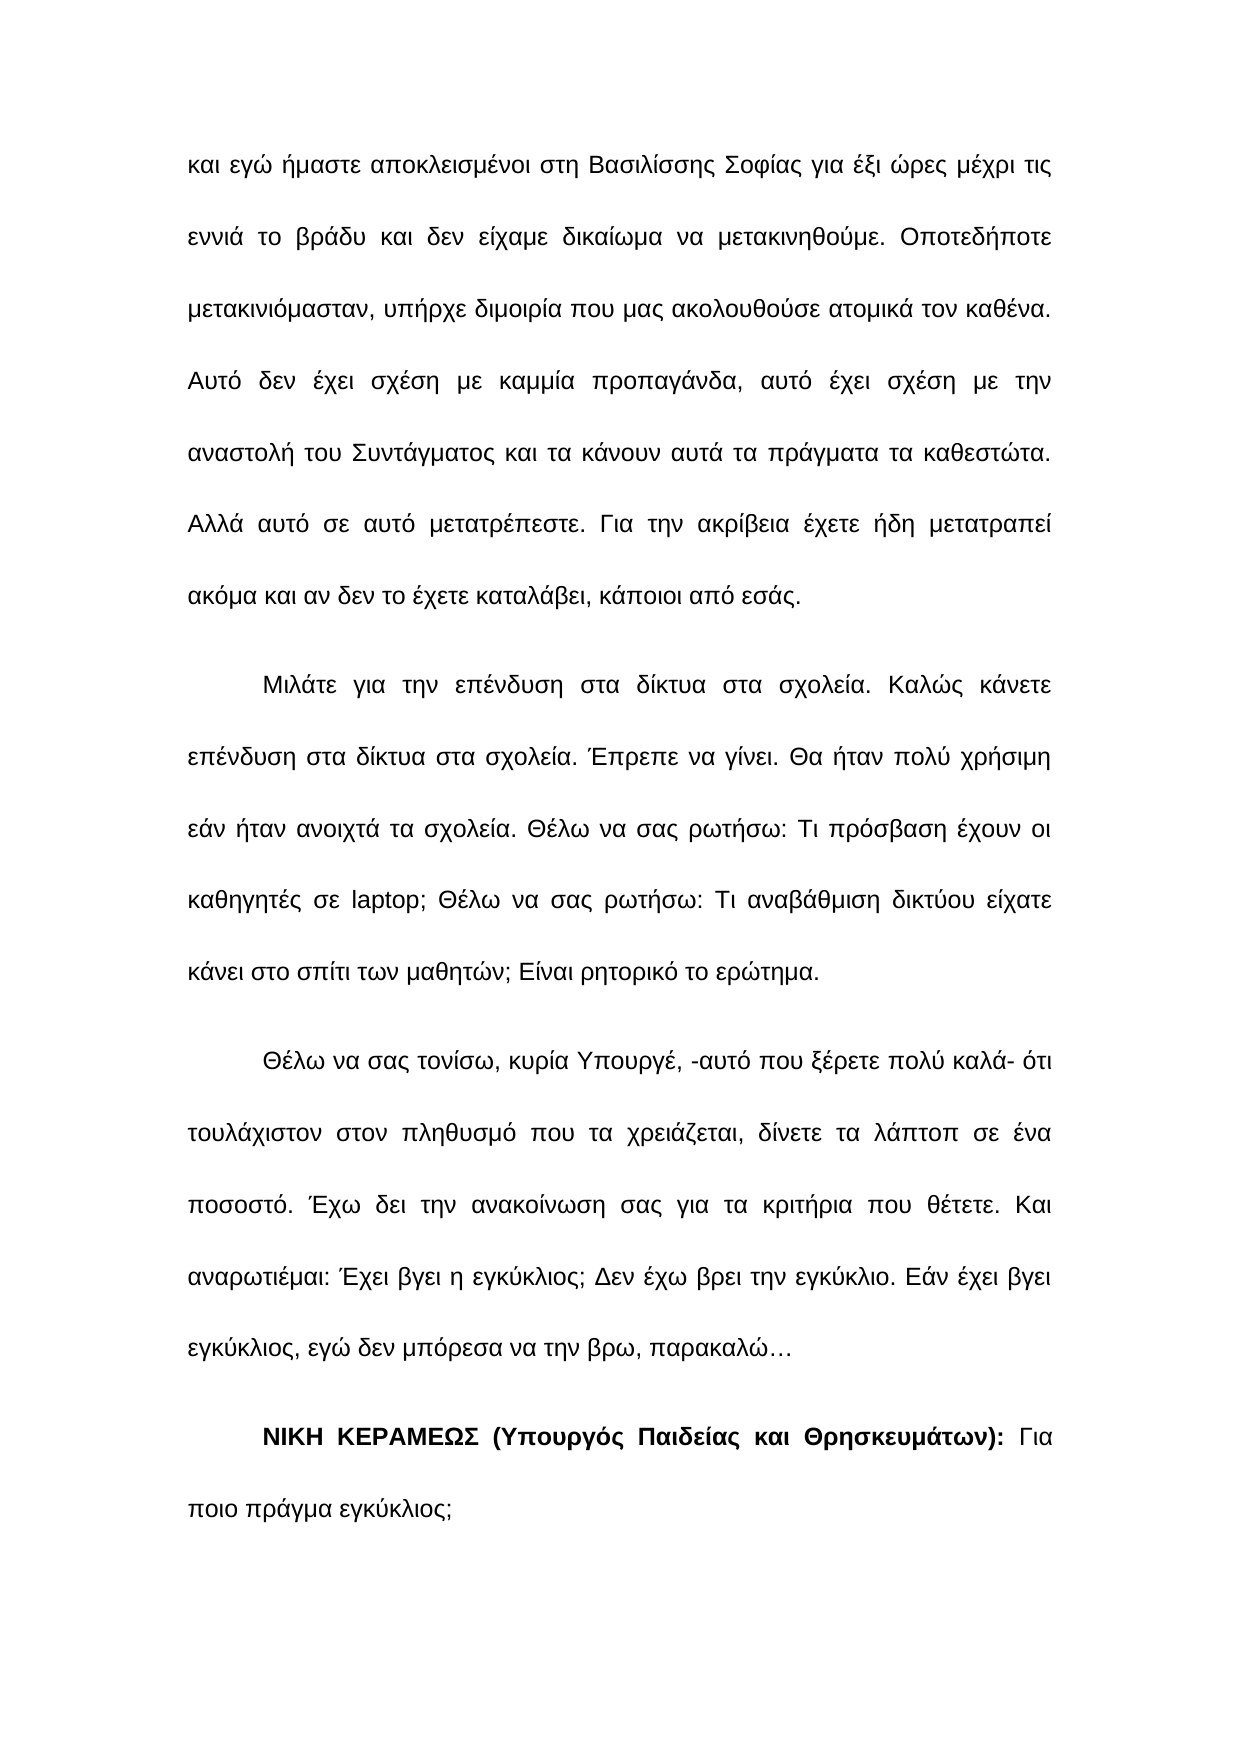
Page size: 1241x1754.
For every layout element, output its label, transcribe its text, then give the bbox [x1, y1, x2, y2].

text ΝΙΚΗ ΚΕΡΑΜΕΩΣ (Υπουργός Παιδείας και Θρησκευμάτων): Για ποιο πράγμα εγκύκλιος; [187, 1422, 1053, 1522]
text Μιλάτε για την επένδυση στα δίκτυα στα σχολεία. Καλώς κάνετε επένδυση στα δίκτυα στα σχολεία. Έπρεπε να γίνει. Θα ήταν πολύ χρήσιμη εάν ήταν ανοιχτά τα σχολεία. Θέλω να σας ρωτήσω: Τι πρόσβαση έχουν οι καθηγητές σε laptop; Θέλω να σας ρωτήσω: Τι αναβάθμιση δικτύου είχατε κάνει στο σπίτι των μαθητών; Είναι ρητορικό το ερώτημα. [187, 670, 1053, 986]
text Θέλω να σας τονίσω, κυρία Υπουργέ, -αυτό που ξέρετε πολύ καλά- ότι τουλάχιστον στον πληθυσμό που τα χρειάζεται, δίνετε τα λάπτοπ σε ένα ποσοστό. Έχω δει την ανακοίνωση σας για τα κριτήρια που θέτετε. Και αναρωτιέμαι: Έχει βγει η εγκύκλιος; Δεν έχω βρει την εγκύκλιο. Εάν έχει βγει εγκύκλιος, εγώ δεν μπόρεσα να την βρω, παρακαλώ… [187, 1046, 1053, 1362]
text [187, 150, 1053, 610]
